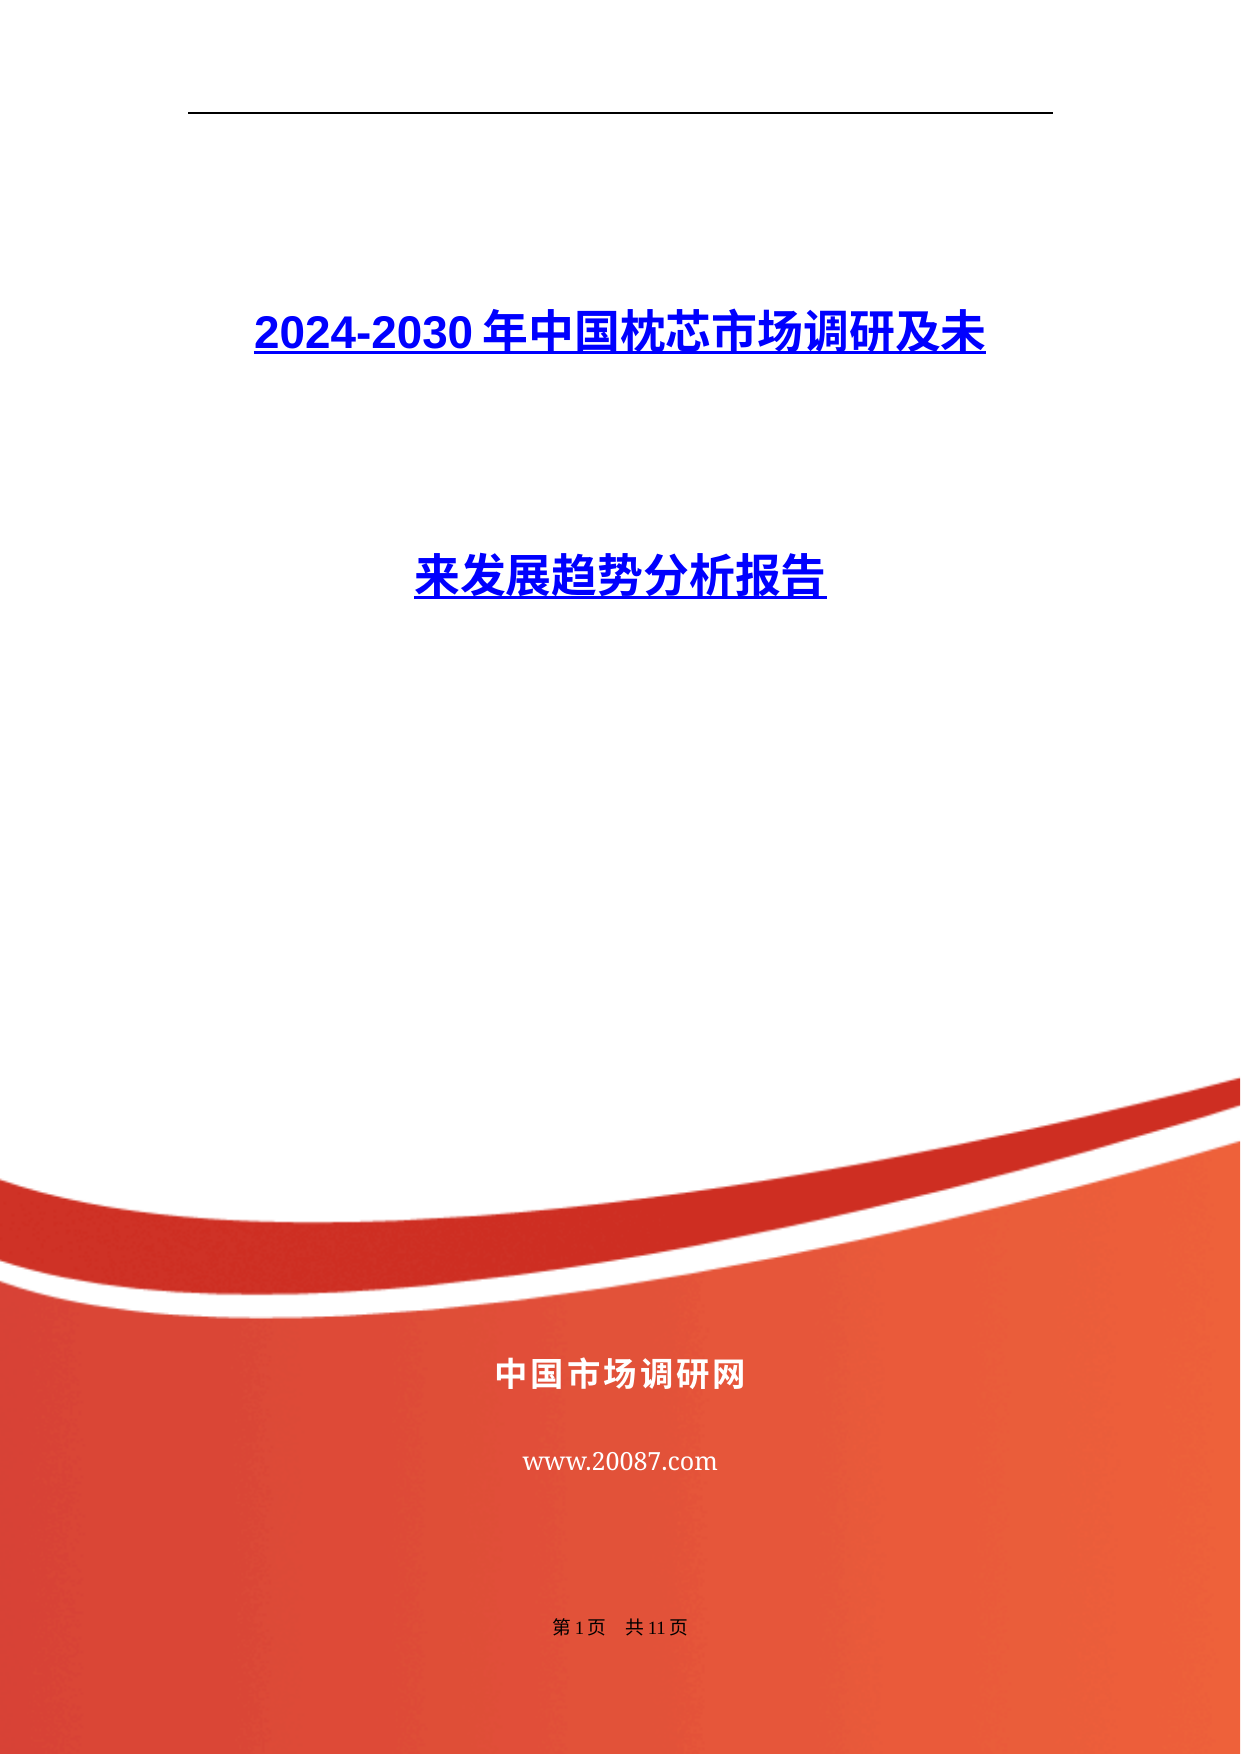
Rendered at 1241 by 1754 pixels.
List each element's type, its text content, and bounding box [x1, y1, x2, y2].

subtitle 中国市场调研网 [187, 1339, 1053, 1404]
text www.20087.com [187, 1428, 1053, 1493]
picture [0, 1006, 1241, 1754]
table_header 2024-2030年中国枕芯市场调研及未来发展趋势分析报告 [188, 207, 1053, 773]
